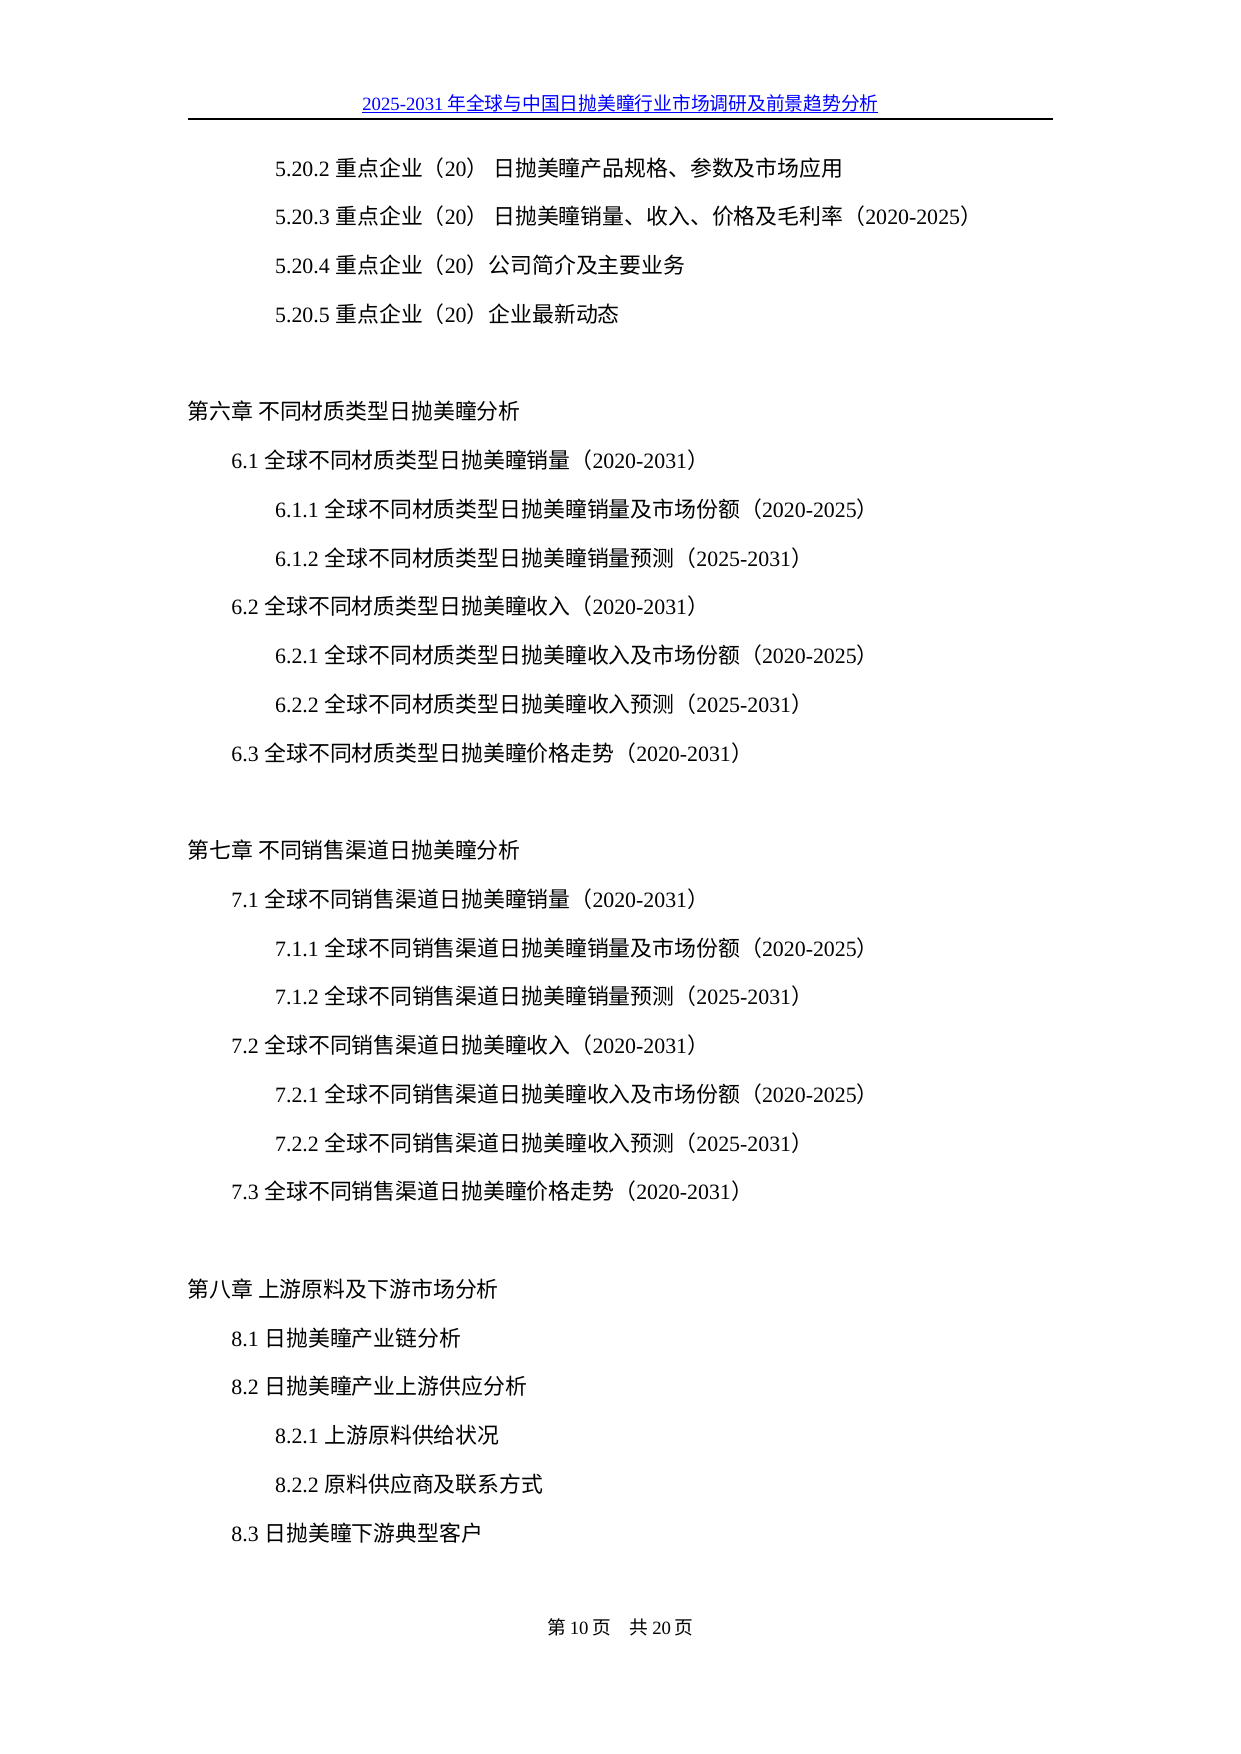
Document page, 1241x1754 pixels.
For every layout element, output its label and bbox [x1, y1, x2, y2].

text [187, 150, 1053, 1548]
